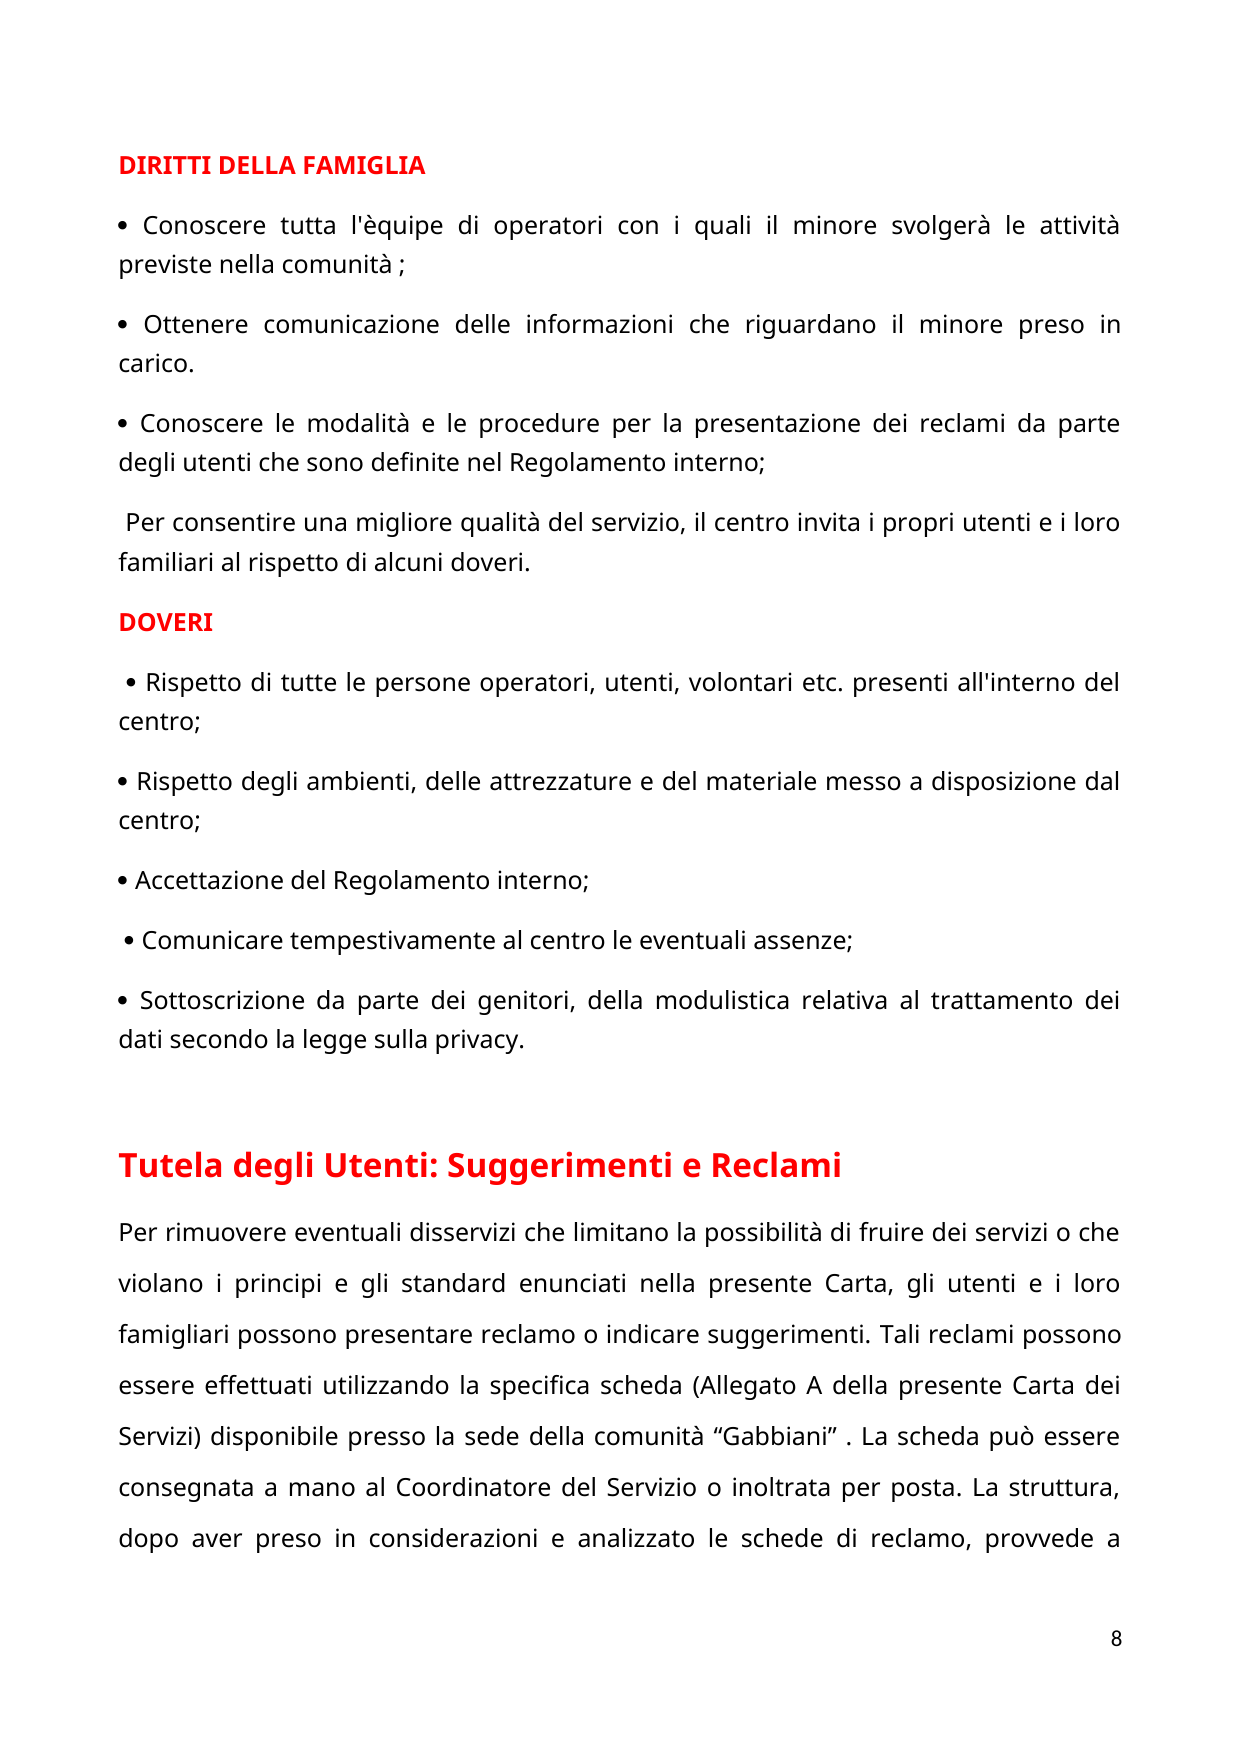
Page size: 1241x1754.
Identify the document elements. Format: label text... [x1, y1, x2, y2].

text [118, 1215, 1122, 1555]
text Per consentire una migliore qualità del servizio, il centro invita i propri utenti e i loro familiari al rispetto di alcuni doveri. [118, 505, 1122, 578]
text Conoscere le modalità e le procedure per la presentazione dei reclami da parte degli utenti che sono definite nel Regolamento interno; [118, 406, 1122, 479]
text Comunicare tempestivamente al centro le eventuali assenze; [118, 923, 1122, 957]
text Sottoscrizione da parte dei genitori, della modulistica relativa al trattamento dei dati secondo la legge sulla privacy. [118, 983, 1122, 1056]
text Rispetto degli ambienti, delle attrezzature e del materiale messo a disposizione dal centro; [118, 763, 1122, 837]
text DOVERI [118, 604, 1122, 638]
text DIRITTI DELLA FAMIGLIA [118, 148, 1122, 182]
text Ottenere comunicazione delle informazioni che riguardano il minore preso in carico. [118, 307, 1122, 380]
text Rispetto di tutte le persone operatori, utenti, volontari etc. presenti all'interno del centro; [118, 664, 1122, 737]
text Conoscere tutta l'èquipe di operatori con i quali il minore svolgerà le attività previste nella comunità ; [118, 208, 1122, 281]
text Accettazione del Regolamento interno; [118, 863, 1122, 897]
text Tutela degli Utenti: Suggerimenti e Reclami [118, 1142, 1122, 1187]
